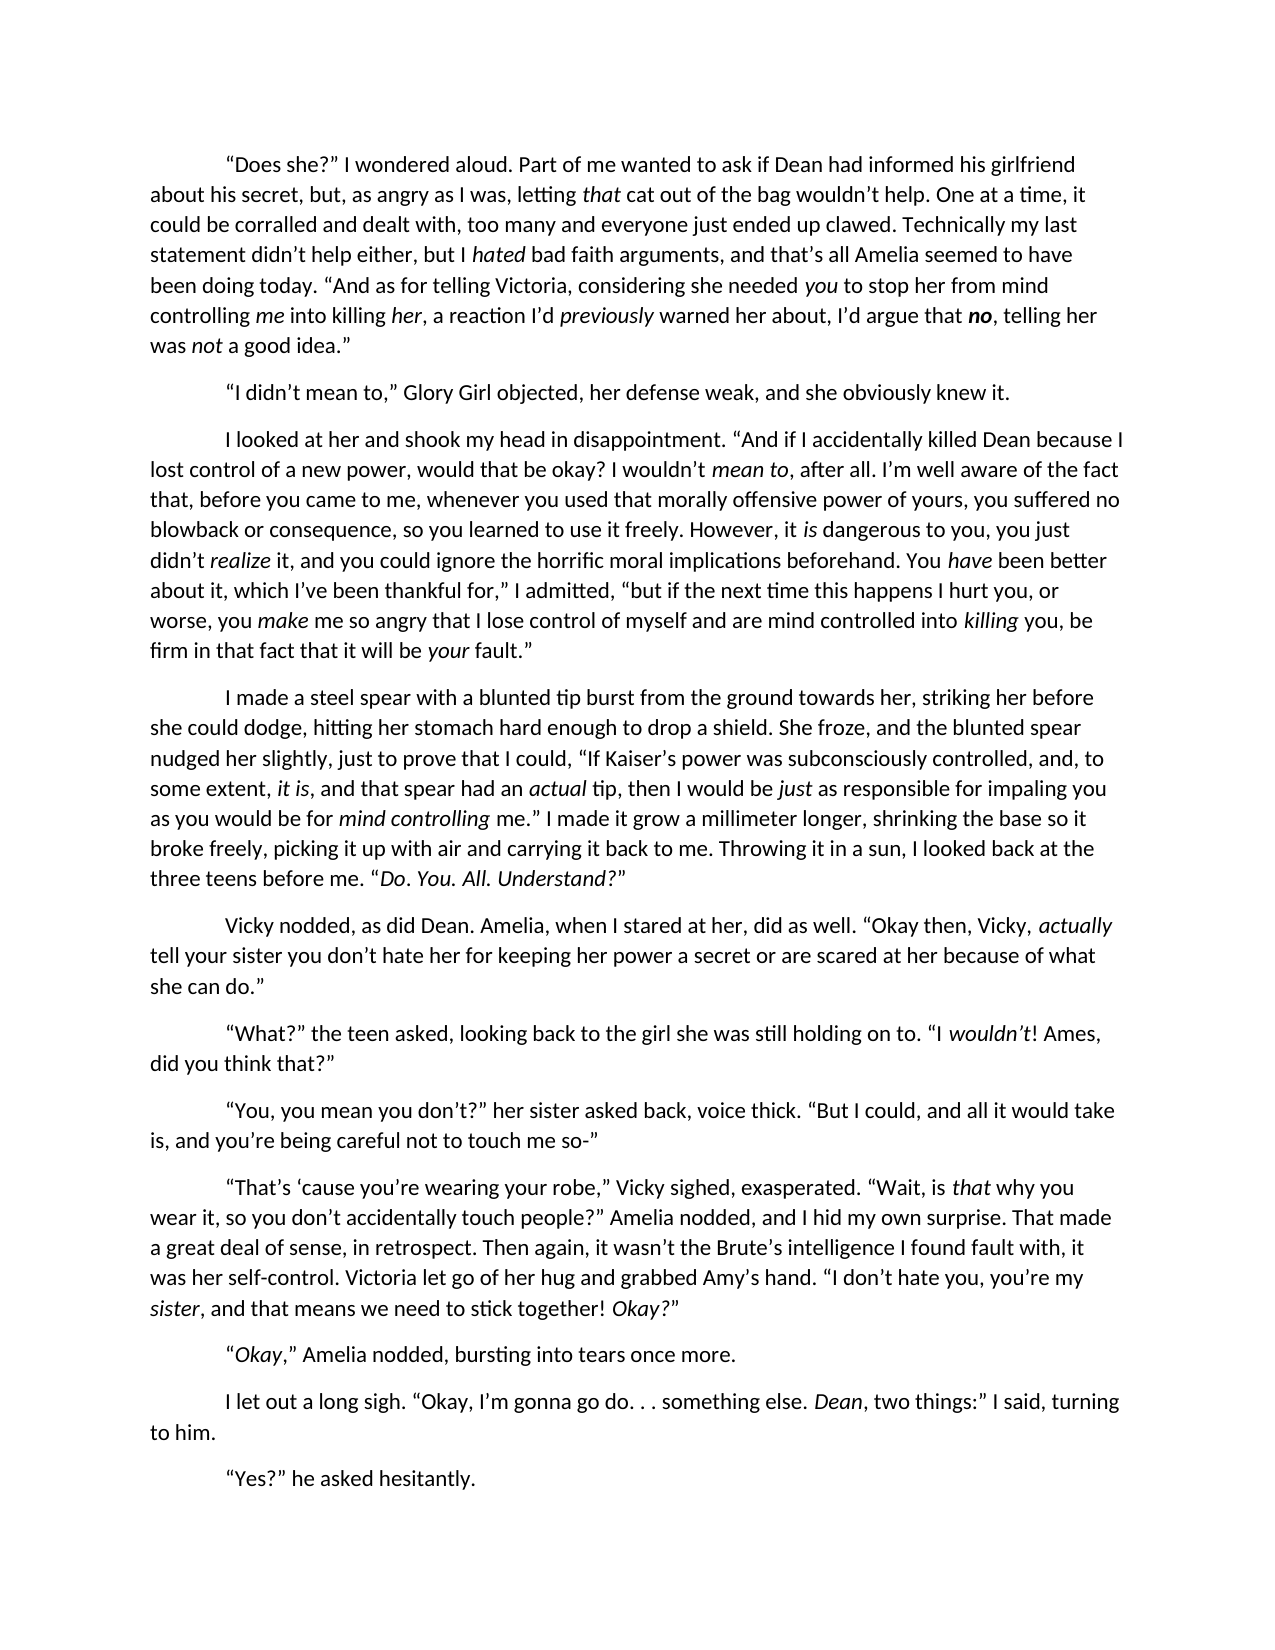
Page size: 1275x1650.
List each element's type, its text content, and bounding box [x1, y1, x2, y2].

text “Okay,” Amelia nodded, bursting into tears once more. [150, 1341, 1125, 1369]
text “What?” the teen asked, looking back to the girl she was still holding on to. “I wouldn’t! Ames, did you think that?” [150, 1019, 1125, 1077]
text “Yes?” he asked hesitantly. [150, 1464, 1125, 1493]
text I let out a long sigh. “Okay, I’m gonna go do. . . something else. Dean, two things:” I said, turning to him. [150, 1387, 1125, 1446]
text “You, you mean you don’t?” her sister asked back, voice thick. “But I could, and all it would take is, and you’re being careful not to touch me so-” [150, 1096, 1125, 1154]
text “That’s ‘cause you’re wearing your robe,” Vicky sighed, exasperated. “Wait, is that why you wear it, so you don’t accidentally touch people?” Amelia nodded, and I hid my own surprise. That made a great deal of sense, in retrospect. Then again, it wasn’t the Brute’s intelligence I found fault with, it was her self-control. Victoria let go of her hug and grabbed Amy’s hand. “I don’t hate you, you’re my sister, and that means we need to stick together! Okay?” [150, 1173, 1125, 1322]
text I looked at her and shook my head in disappointment. “And if I accidentally killed Dean because I lost control of a new power, would that be okay? I wouldn’t mean to, after all. I’m well aware of the fact that, before you came to me, whenever you used that morally offensive power of yours, you suffered no blowback or consequence, so you learned to use it freely. However, it is dangerous to you, you just didn’t realize it, and you could ignore the horrific moral implications beforehand. You have been better about it, which I’ve been thankful for,” I admitted, “but if the next time this happens I hurt you, or worse, you make me so angry that I lose control of myself and are mind controlled into killing you, be firm in that fact that it will be your fault.” [150, 425, 1125, 664]
text “I didn’t mean to,” Glory Girl objected, her defense weak, and she obviously knew it. [150, 378, 1125, 406]
text Vicky nodded, as did Dean. Amelia, when I stared at her, did as well. “Okay then, Vicky, actually tell your sister you don’t hate her for keeping her power a secret or are scared at her because of what she can do.” [150, 911, 1125, 1000]
text “Does she?” I wondered aloud. Part of me wanted to ask if Dean had informed his girlfriend about his secret, but, as angry as I was, letting that cat out of the bag wouldn’t help. One at a time, it could be corralled and dealt with, too many and everyone just ended up clawed. Technically my last statement didn’t help either, but I hated bad faith arguments, and that’s all Amelia seemed to have been doing today. “And as for telling Victoria, considering she needed you to stop her from mind controlling me into killing her, a reaction I’d previously warned her about, I’d argue that no, telling her was not a good idea.” [150, 150, 1125, 359]
text I made a steel spear with a blunted tip burst from the ground towards her, striking her before she could dodge, hitting her stomach hard enough to drop a shield. She froze, and the blunted spear nudged her slightly, just to prove that I could, “If Kaiser’s power was subconsciously controlled, and, to some extent, it is, and that spear had an actual tip, then I would be just as responsible for impaling you as you would be for mind controlling me.” I made it grow a millimeter longer, shrinking the base so it broke freely, picking it up with air and carrying it back to me. Throwing it in a sun, I looked back at the three teens before me. “Do. You. All. Understand?” [150, 683, 1125, 893]
